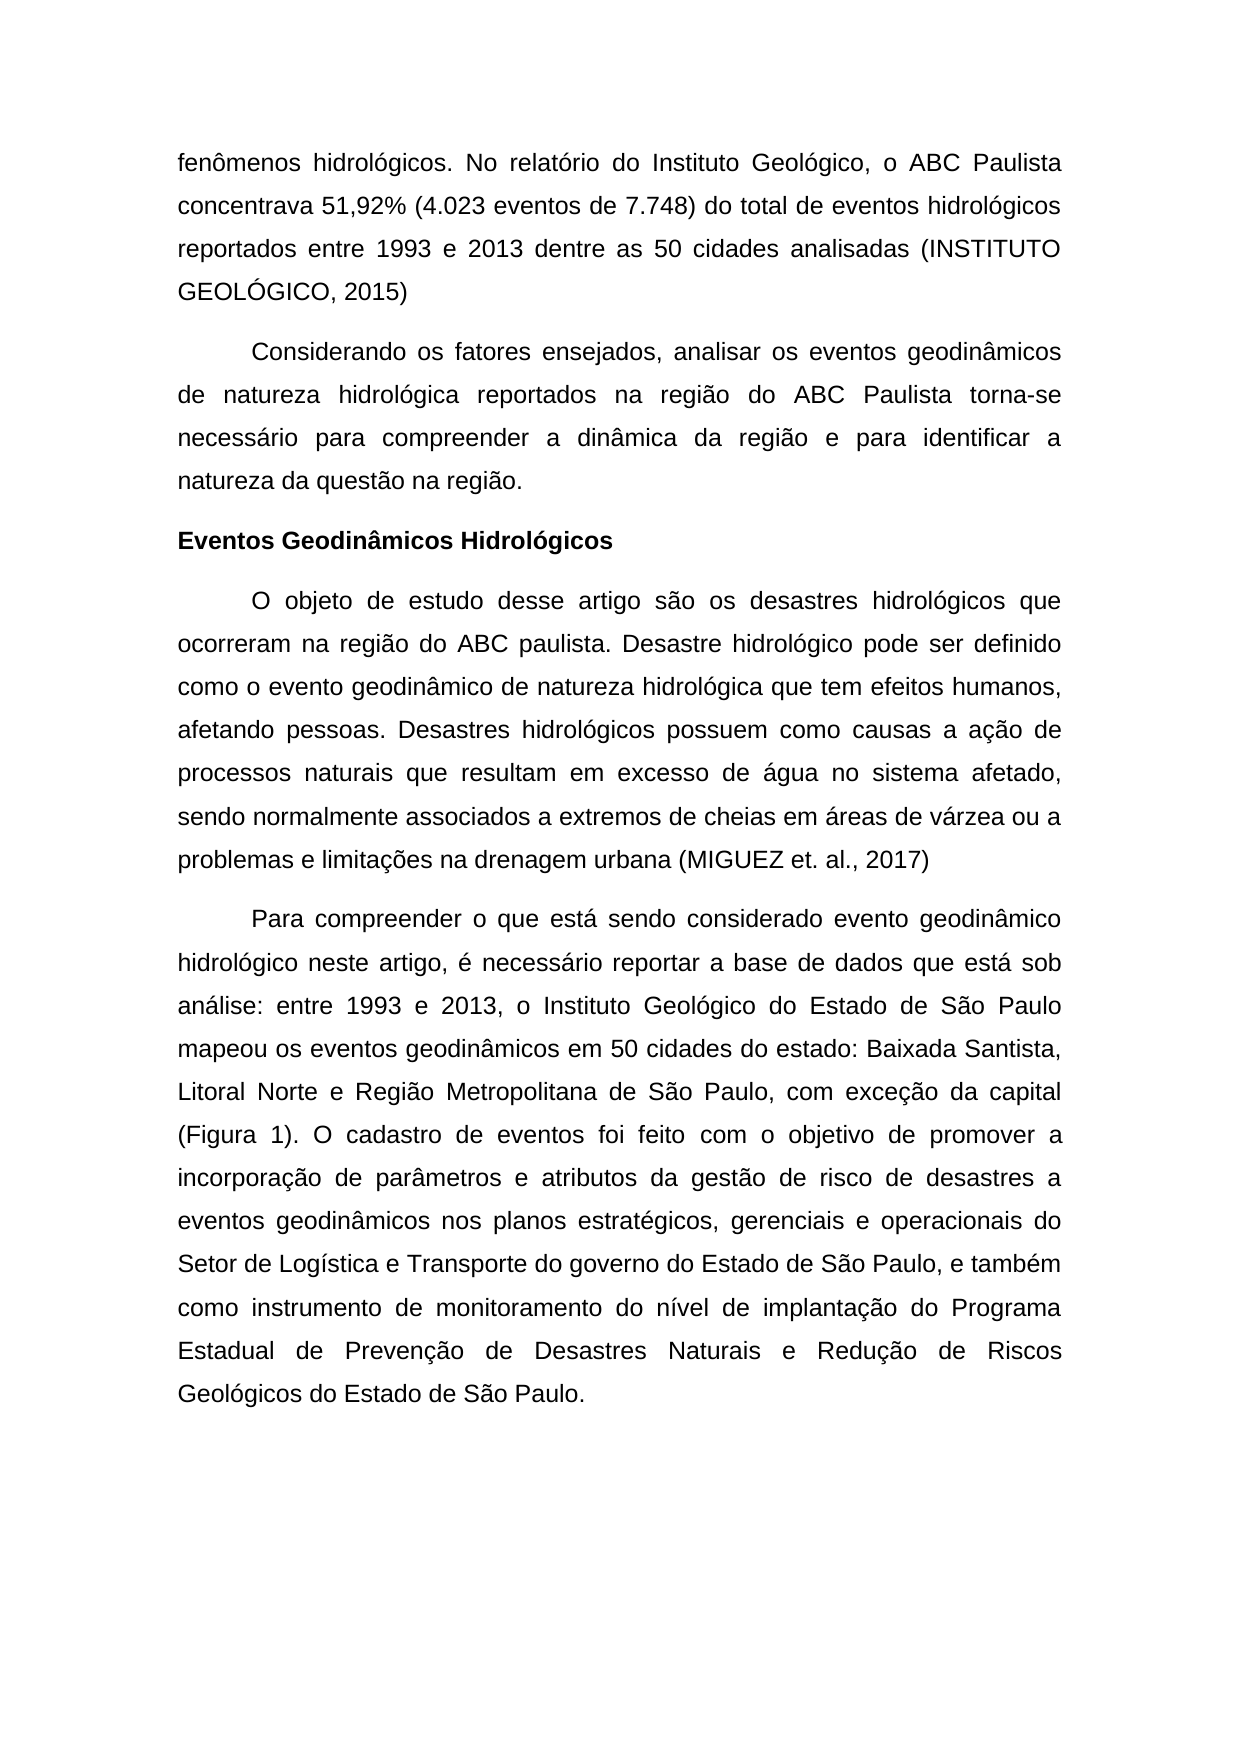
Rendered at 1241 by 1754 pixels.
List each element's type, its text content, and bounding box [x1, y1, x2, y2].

text Eventos Geodinâmicos Hidrológicos [177, 526, 1063, 555]
text O objeto de estudo desse artigo são os desastres hidrológicos que ocorreram na região do ABC paulista. Desastre hidrológico pode ser definido como o evento geodinâmico de natureza hidrológica que tem efeitos humanos, afetando pessoas. Desastres hidrológicos possuem como causas a ação de processos naturais que resultam em excesso de água no sistema afetado, sendo normalmente associados a extremos de cheias em áreas de várzea ou a problemas e limitações na drenagem urbana (MIGUEZ et. al., 2017) [177, 586, 1063, 873]
text Para compreender o que está sendo considerado evento geodinâmico hidrológico neste artigo, é necessário reportar a base de dados que está sob análise: entre 1993 e 2013, o Instituto Geológico do Estado de São Paulo mapeou os eventos geodinâmicos em 50 cidades do estado: Baixada Santista, Litoral Norte e Região Metropolitana de São Paulo, com exceção da capital (Figura 1). O cadastro de eventos foi feito com o objetivo de promover a incorporação de parâmetros e atributos da gestão de risco de desastres a eventos geodinâmicos nos planos estratégicos, gerenciais e operacionais do Setor de Logística e Transporte do governo do Estado de São Paulo, e também como instrumento de monitoramento do nível de implantação do Programa Estadual de Prevenção de Desastres Naturais e Redução de Riscos Geológicos do Estado de São Paulo. [177, 904, 1063, 1407]
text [177, 148, 1063, 306]
text Considerando os fatores ensejados, analisar os eventos geodinâmicos de natureza hidrológica reportados na região do ABC Paulista torna-se necessário para compreender a dinâmica da região e para identificar a natureza da questão na região. [177, 337, 1063, 495]
